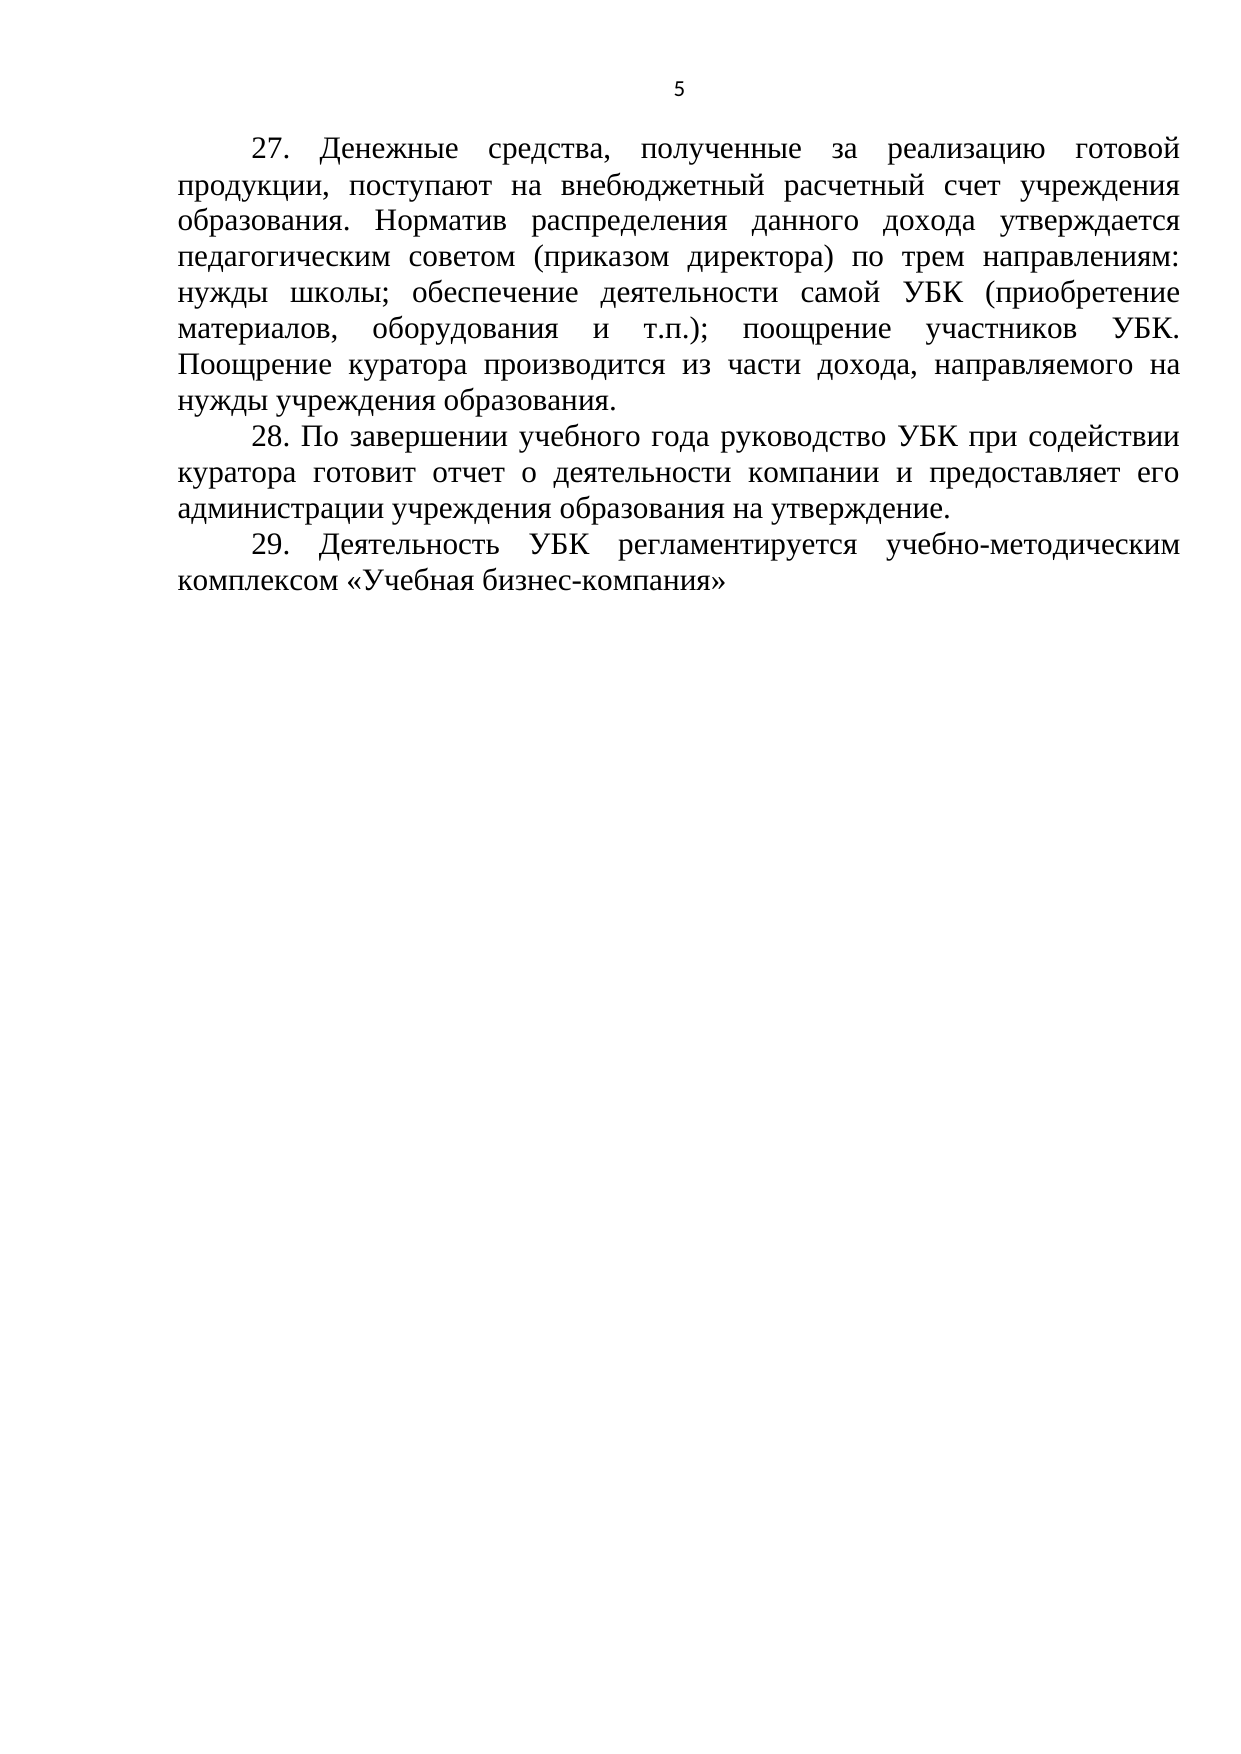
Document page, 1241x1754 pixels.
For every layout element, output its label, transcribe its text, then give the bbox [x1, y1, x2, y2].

text 27. Денежные средства, полученные за реализацию готовой продукции, поступают на внебюджетный расчетный счет учреждения образования. Норматив распределения данного дохода утверждается педагогическим советом (приказом директора) по трем направлениям: нужды школы; обеспечение деятельности самой УБК (приобретение материалов, оборудования и т.п.); поощрение участников УБК. Поощрение куратора производится из части дохода, направляемого на нужды учреждения образования. [177, 130, 1181, 417]
text 29. Деятельность УБК регламентируется учебно-методическим комплексом «Учебная бизнес-компания» [177, 525, 1181, 597]
text 28. По завершении учебного года руководство УБК при содействии куратора готовит отчет о деятельности компании и предоставляет его администрации учреждения образования на утверждение. [177, 417, 1181, 525]
